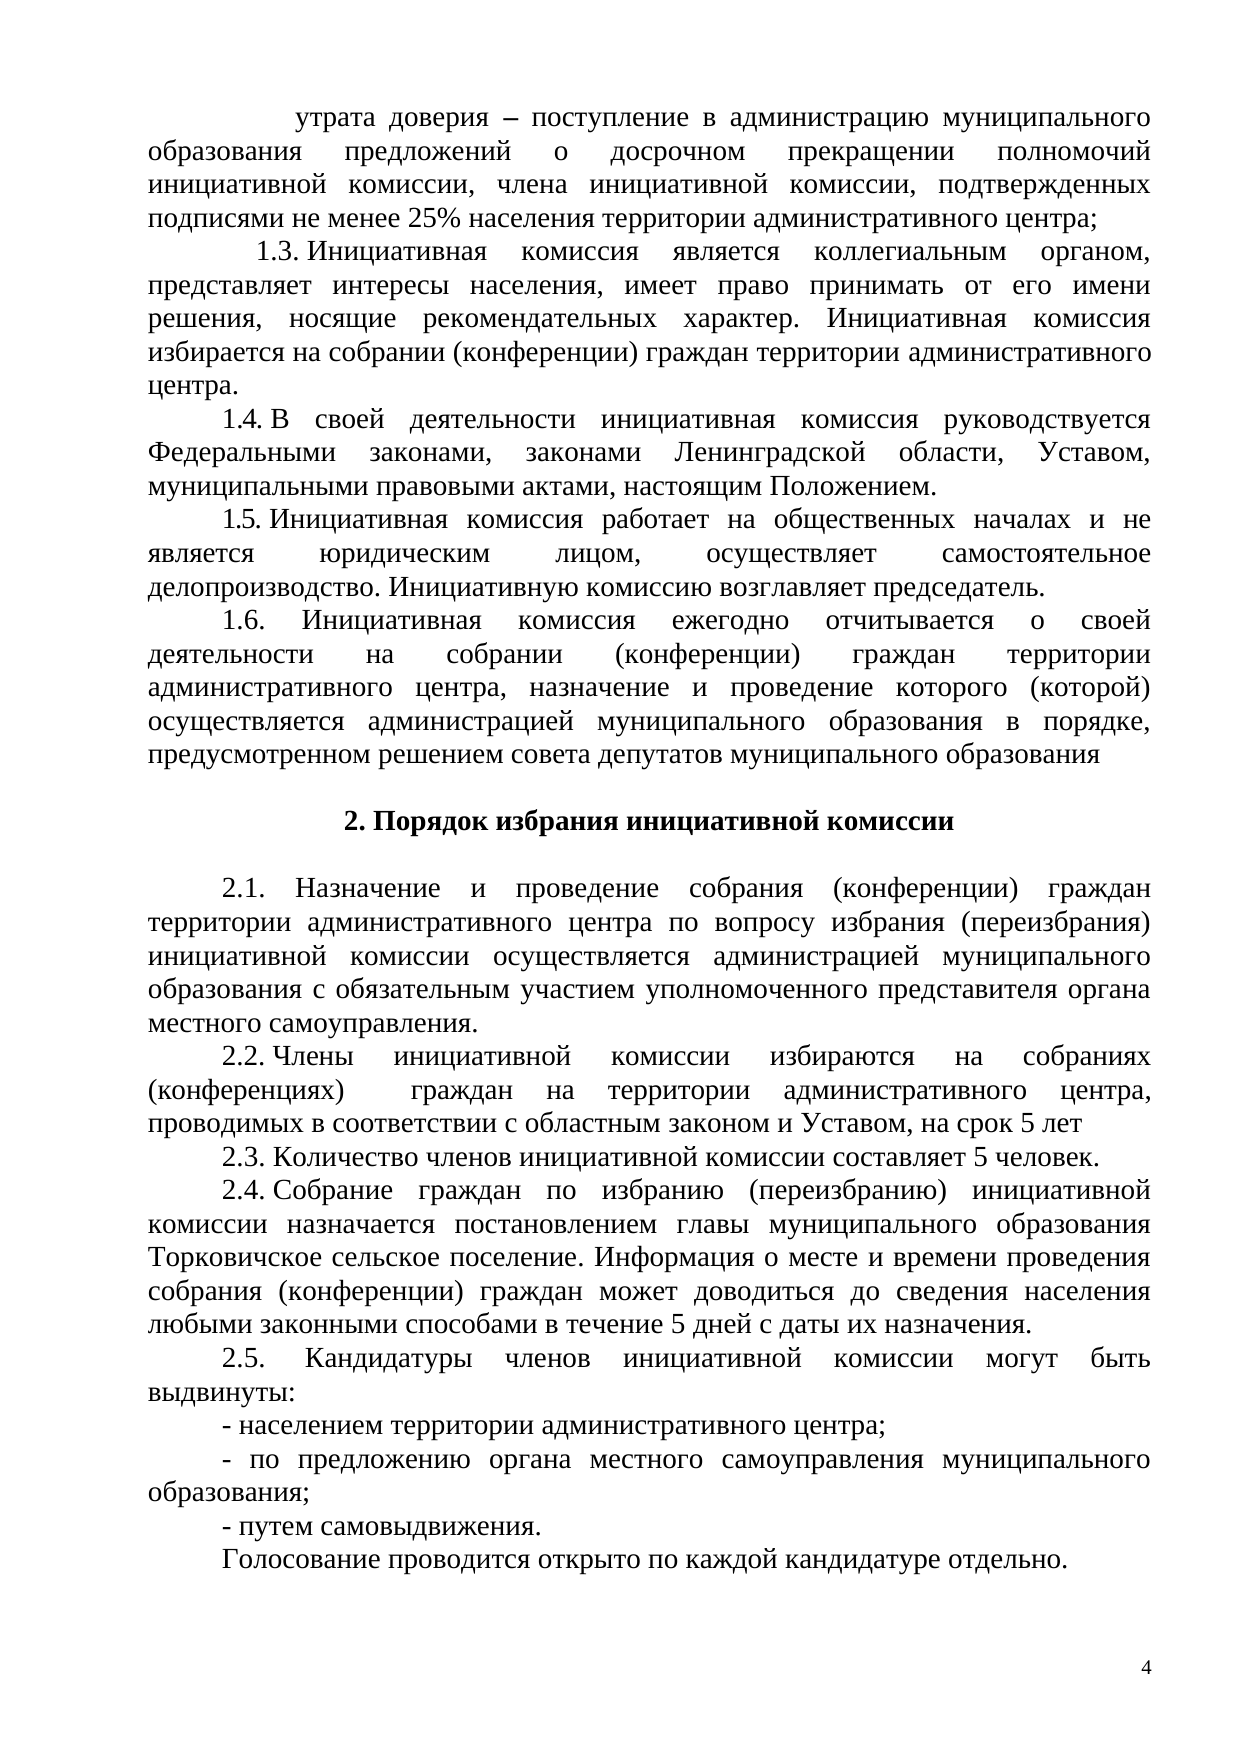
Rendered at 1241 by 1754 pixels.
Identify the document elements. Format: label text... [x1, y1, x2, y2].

text 1.4. В своей деятельности инициативная комиссия руководствуется Федеральными законами, законами Ленинградской области, Уставом, муниципальными правовыми актами, настоящим Положением. [148, 401, 1152, 502]
text Голосование проводится открыто по каждой кандидатуре отдельно. [148, 1541, 1152, 1575]
text утрата доверия – поступление в администрацию муниципального образования предложений о досрочном прекращении полномочий инициативной комиссии, члена инициативной комиссии, подтвержденных подписями не менее 25% населения территории административного центра; [148, 99, 1152, 233]
text - путем самовыдвижения. [148, 1508, 1152, 1541]
text 2.2. Члены инициативной комиссии избираются на собраниях (конференциях) граждан на территории административного центра, проводимых в соответствии с областным законом и Уставом, на срок 5 лет [148, 1038, 1152, 1139]
text 2.4. Собрание граждан по избранию (переизбранию) инициативной комиссии назначается постановлением главы муниципального образования Торковичское сельское поселение. Информация о месте и времени проведения собрания (конференции) граждан может доводиться до сведения населения любыми законными способами в течение 5 дней с даты их назначения. [148, 1172, 1152, 1340]
text 2.1. Назначение и проведение собрания (конференции) граждан территории административного центра по вопросу избрания (переизбрания) инициативной комиссии осуществляется администрацией муниципального образования с обязательным участием уполномоченного представителя органа местного самоуправления. [148, 871, 1152, 1038]
text 1.5. Инициативная комиссия работает на общественных началах и не является юридическим лицом, осуществляет самостоятельное делопроизводство. Инициативную комиссию возглавляет председатель. [148, 502, 1152, 602]
text - населением территории административного центра; [148, 1407, 1152, 1441]
text 1.3. Инициативная комиссия является коллегиальным органом, представляет интересы населения, имеет право принимать от его имени решения, носящие рекомендательных характер. Инициативная комиссия избирается на собрании (конференции) граждан территории административного центра. [148, 233, 1152, 401]
text 2.3. Количество членов инициативной комиссии составляет 5 человек. [148, 1139, 1152, 1172]
text 2. Порядок избрания инициативной комиссии [148, 803, 1151, 837]
text 1.6. Инициативная комиссия ежегодно отчитывается о своей деятельности на собрании (конференции) граждан территории административного центра, назначение и проведение которого (которой) осуществляется администрацией муниципального образования в порядке, предусмотренном решением совета депутатов муниципального образования [148, 602, 1152, 770]
text 2.5. Кандидатуры членов инициативной комиссии могут быть выдвинуты: [148, 1340, 1152, 1407]
text - по предложению органа местного самоуправления муниципального образования; [148, 1441, 1152, 1508]
